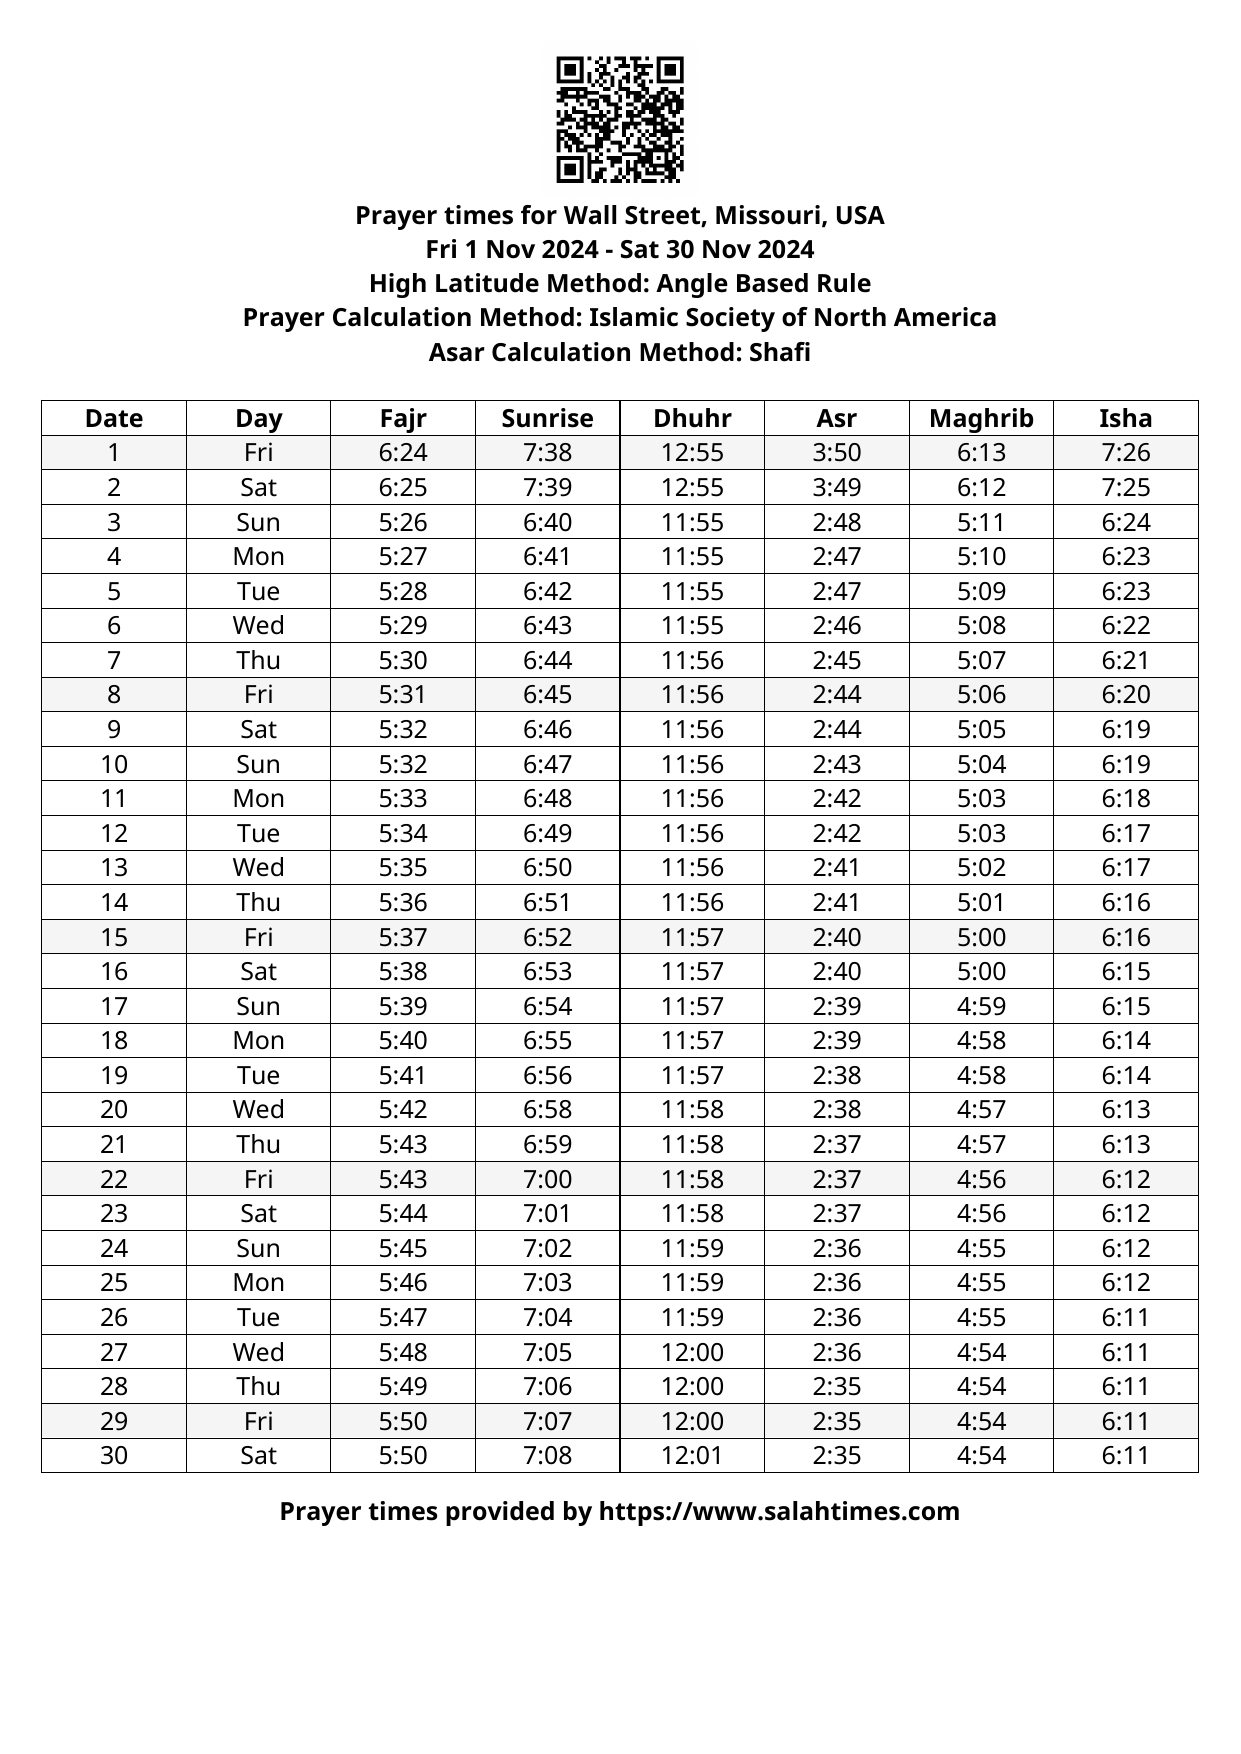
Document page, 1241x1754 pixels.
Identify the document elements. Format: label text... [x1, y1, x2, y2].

table_cell 2:38 [765, 1093, 909, 1126]
table_cell 11:55 [621, 609, 764, 642]
table_cell 21 [42, 1127, 186, 1161]
table_cell 6:13 [1054, 1093, 1198, 1126]
table_cell 5:30 [331, 643, 475, 677]
table_cell 5:41 [331, 1058, 475, 1092]
table_cell 5:37 [331, 920, 475, 953]
table_cell 2:40 [765, 920, 909, 953]
table_cell 6:21 [1054, 643, 1198, 677]
table_cell 4:55 [910, 1266, 1053, 1299]
table_cell Mon [187, 1266, 330, 1299]
table_cell 4:54 [910, 1404, 1053, 1437]
table_cell 5:48 [331, 1335, 475, 1368]
table_cell 2:43 [765, 747, 909, 780]
table_cell 6:41 [476, 539, 619, 573]
table_cell Sun [187, 505, 330, 538]
table_cell 2:42 [765, 816, 909, 849]
table_cell 20 [42, 1093, 186, 1126]
table_cell Fri [187, 1162, 330, 1195]
table_header Dhuhr [621, 401, 764, 434]
table_cell 7:04 [476, 1300, 619, 1334]
table_cell 6:24 [1054, 505, 1198, 538]
table_cell 6:45 [476, 678, 619, 711]
table_cell 12:00 [621, 1404, 764, 1437]
table_cell 11:56 [621, 678, 764, 711]
table_cell 6:13 [910, 436, 1053, 469]
table_cell 12:00 [621, 1335, 764, 1368]
table_cell 10 [42, 747, 186, 780]
table_cell 6:16 [1054, 885, 1198, 919]
table_cell 7:26 [1054, 436, 1198, 469]
table_cell 11:56 [621, 712, 764, 746]
table_cell 11:58 [621, 1196, 764, 1230]
table_cell 6:58 [476, 1093, 619, 1126]
table_cell 11:56 [621, 643, 764, 677]
table_cell 5:32 [331, 712, 475, 746]
table_cell 12:00 [621, 1369, 764, 1403]
text Prayer times for Wall Street, Missouri, USA [42, 198, 1198, 232]
table_cell 7:08 [476, 1439, 619, 1472]
table_cell 18 [42, 1024, 186, 1057]
table_cell 11:57 [621, 989, 764, 1022]
table_cell Mon [187, 539, 330, 573]
table_cell 4:54 [910, 1335, 1053, 1368]
table_cell 11:59 [621, 1266, 764, 1299]
table_cell 19 [42, 1058, 186, 1092]
table_cell 5:01 [910, 885, 1053, 919]
table_cell 11:55 [621, 505, 764, 538]
table_cell 5:09 [910, 574, 1053, 607]
table_cell 2:35 [765, 1404, 909, 1437]
table_cell 6:23 [1054, 574, 1198, 607]
table_cell 2:38 [765, 1058, 909, 1092]
table_cell 4:54 [910, 1369, 1053, 1403]
table_cell 6:11 [1054, 1404, 1198, 1437]
table_cell 6:54 [476, 989, 619, 1022]
table_cell Wed [187, 609, 330, 642]
table_cell 17 [42, 989, 186, 1022]
table_cell 2:37 [765, 1162, 909, 1195]
table_cell 2:42 [765, 781, 909, 815]
table_cell Mon [187, 1024, 330, 1057]
table_cell 5:00 [910, 954, 1053, 988]
table_cell 2:39 [765, 989, 909, 1022]
table_cell 11:57 [621, 1024, 764, 1057]
table_cell 5:50 [331, 1439, 475, 1472]
table_cell Tue [187, 1058, 330, 1092]
table_cell 7:07 [476, 1404, 619, 1437]
table_cell 6:25 [331, 470, 475, 504]
table_cell 11:57 [621, 920, 764, 953]
table_cell Thu [187, 1127, 330, 1161]
table_cell 6:12 [1054, 1266, 1198, 1299]
table_cell 6:40 [476, 505, 619, 538]
table_cell 6:44 [476, 643, 619, 677]
table_cell 7:39 [476, 470, 619, 504]
table_cell 2:36 [765, 1231, 909, 1264]
table_cell 5:00 [910, 920, 1053, 953]
table_cell Sat [187, 1196, 330, 1230]
table_header Sunrise [476, 401, 619, 434]
table_cell 2:35 [765, 1439, 909, 1472]
table_cell 9 [42, 712, 186, 746]
table_cell 5:38 [331, 954, 475, 988]
table_cell 11:57 [621, 1058, 764, 1092]
table_cell Fri [187, 1404, 330, 1437]
table_cell 2:35 [765, 1369, 909, 1403]
table_cell 6:20 [1054, 678, 1198, 711]
table_cell Sat [187, 1439, 330, 1472]
table_cell 6:11 [1054, 1369, 1198, 1403]
table_cell 4:55 [910, 1231, 1053, 1264]
table_cell 7:06 [476, 1369, 619, 1403]
table_cell 5:44 [331, 1196, 475, 1230]
table_cell 23 [42, 1196, 186, 1230]
table_cell 2:37 [765, 1127, 909, 1161]
table_cell 6:50 [476, 851, 619, 884]
table_cell 11:56 [621, 885, 764, 919]
table_cell 5:06 [910, 678, 1053, 711]
table_cell 13 [42, 851, 186, 884]
table_cell 5:39 [331, 989, 475, 1022]
table_cell 4:58 [910, 1058, 1053, 1092]
table_cell 4:57 [910, 1093, 1053, 1126]
table_cell 5:33 [331, 781, 475, 815]
table_cell 2:41 [765, 885, 909, 919]
table_header Day [187, 401, 330, 434]
table_cell Wed [187, 1093, 330, 1126]
table_cell 6:12 [910, 470, 1053, 504]
table_cell 3:49 [765, 470, 909, 504]
table_cell 11:56 [621, 851, 764, 884]
table_cell 5:11 [910, 505, 1053, 538]
table_cell 22 [42, 1162, 186, 1195]
table_cell Sun [187, 989, 330, 1022]
table_cell 2:45 [765, 643, 909, 677]
table_cell 5:49 [331, 1369, 475, 1403]
table_cell 5:46 [331, 1266, 475, 1299]
table_cell 5:10 [910, 539, 1053, 573]
table_cell Sat [187, 954, 330, 988]
table_cell Fri [187, 920, 330, 953]
table_cell Tue [187, 574, 330, 607]
table_cell 6:55 [476, 1024, 619, 1057]
table_cell 2:36 [765, 1300, 909, 1334]
table_cell 5:35 [331, 851, 475, 884]
table_header Asr [765, 401, 909, 434]
table_cell Sun [187, 747, 330, 780]
table_cell 11:58 [621, 1127, 764, 1161]
text Fri 1 Nov 2024 - Sat 30 Nov 2024 [42, 232, 1198, 266]
table_cell 5:03 [910, 816, 1053, 849]
table_cell 11 [42, 781, 186, 815]
table_cell 2:39 [765, 1024, 909, 1057]
table_cell Sat [187, 712, 330, 746]
table_cell 6:19 [1054, 712, 1198, 746]
table_cell 4:57 [910, 1127, 1053, 1161]
table_cell 6:11 [1054, 1300, 1198, 1334]
table_header Isha [1054, 401, 1198, 434]
table_cell Fri [187, 436, 330, 469]
table_cell 7 [42, 643, 186, 677]
table_cell 7:00 [476, 1162, 619, 1195]
table_cell 6:12 [1054, 1231, 1198, 1264]
table_cell 2:41 [765, 851, 909, 884]
table_cell 5:32 [331, 747, 475, 780]
table_cell Thu [187, 885, 330, 919]
table_cell 2:40 [765, 954, 909, 988]
table_cell 26 [42, 1300, 186, 1334]
table_cell 4:54 [910, 1439, 1053, 1472]
table_cell 11:55 [621, 574, 764, 607]
table_header Date [42, 401, 186, 434]
table_cell 6:12 [1054, 1196, 1198, 1230]
table_cell 2:47 [765, 539, 909, 573]
table_cell 6:11 [1054, 1439, 1198, 1472]
table_cell 5:43 [331, 1127, 475, 1161]
table_cell 5:43 [331, 1162, 475, 1195]
table_cell 2:36 [765, 1335, 909, 1368]
table_cell 2:37 [765, 1196, 909, 1230]
table_cell 2:48 [765, 505, 909, 538]
table_cell 5:40 [331, 1024, 475, 1057]
table_cell 7:05 [476, 1335, 619, 1368]
table_cell 5:04 [910, 747, 1053, 780]
table_cell 5:45 [331, 1231, 475, 1264]
table_cell 11:56 [621, 816, 764, 849]
table_cell 6:18 [1054, 781, 1198, 815]
table_cell 6:17 [1054, 851, 1198, 884]
table_cell 5:26 [331, 505, 475, 538]
picture [542, 41, 699, 198]
table_cell 11:59 [621, 1231, 764, 1264]
table_cell Wed [187, 1335, 330, 1368]
table_cell 6:15 [1054, 989, 1198, 1022]
table_cell 6:52 [476, 920, 619, 953]
table_cell 5:05 [910, 712, 1053, 746]
table_cell 6:19 [1054, 747, 1198, 780]
table_cell 30 [42, 1439, 186, 1472]
table_cell 11:55 [621, 539, 764, 573]
table_cell 5:31 [331, 678, 475, 711]
table_header Maghrib [910, 401, 1053, 434]
table_cell 11:59 [621, 1300, 764, 1334]
table_cell 15 [42, 920, 186, 953]
table_cell 6:23 [1054, 539, 1198, 573]
table_cell 6:49 [476, 816, 619, 849]
table_cell 5:50 [331, 1404, 475, 1437]
table_cell 4:55 [910, 1300, 1053, 1334]
table_cell 5:42 [331, 1093, 475, 1126]
table_cell 6 [42, 609, 186, 642]
table_cell 7:25 [1054, 470, 1198, 504]
table_cell 6:16 [1054, 920, 1198, 953]
table_cell 7:03 [476, 1266, 619, 1299]
table_cell 6:47 [476, 747, 619, 780]
table_cell 4:56 [910, 1196, 1053, 1230]
table_cell Tue [187, 1300, 330, 1334]
table_cell 4:58 [910, 1024, 1053, 1057]
table_cell 27 [42, 1335, 186, 1368]
table_cell 5 [42, 574, 186, 607]
table_cell Tue [187, 816, 330, 849]
table_cell 5:03 [910, 781, 1053, 815]
table_cell 12:55 [621, 436, 764, 469]
table_cell 7:01 [476, 1196, 619, 1230]
table_cell 6:42 [476, 574, 619, 607]
table_cell 2:47 [765, 574, 909, 607]
table_cell 2:44 [765, 678, 909, 711]
table_cell 6:22 [1054, 609, 1198, 642]
table_cell 11:56 [621, 747, 764, 780]
table_cell Mon [187, 781, 330, 815]
table_cell 6:53 [476, 954, 619, 988]
table_cell 11:56 [621, 781, 764, 815]
table_cell 12:55 [621, 470, 764, 504]
table_cell 24 [42, 1231, 186, 1264]
table_cell Thu [187, 1369, 330, 1403]
table_header Fajr [331, 401, 475, 434]
table_cell 5:08 [910, 609, 1053, 642]
table_cell 5:28 [331, 574, 475, 607]
table_cell 12:01 [621, 1439, 764, 1472]
table_cell 25 [42, 1266, 186, 1299]
table_cell 6:14 [1054, 1058, 1198, 1092]
table_cell 12 [42, 816, 186, 849]
table_cell 3:50 [765, 436, 909, 469]
table_cell 4:59 [910, 989, 1053, 1022]
table_cell 5:36 [331, 885, 475, 919]
table_cell 6:51 [476, 885, 619, 919]
table_cell Sat [187, 470, 330, 504]
table_cell 6:15 [1054, 954, 1198, 988]
table_cell Sun [187, 1231, 330, 1264]
table_cell Thu [187, 643, 330, 677]
table_cell 28 [42, 1369, 186, 1403]
table_cell 2:46 [765, 609, 909, 642]
table_cell 1 [42, 436, 186, 469]
table_cell 6:13 [1054, 1127, 1198, 1161]
table_cell 14 [42, 885, 186, 919]
table_cell 6:46 [476, 712, 619, 746]
table_cell 7:02 [476, 1231, 619, 1264]
table_cell 6:24 [331, 436, 475, 469]
table_cell 11:58 [621, 1093, 764, 1126]
table_cell 5:02 [910, 851, 1053, 884]
table_cell 3 [42, 505, 186, 538]
table_cell 5:27 [331, 539, 475, 573]
text Asar Calculation Method: Shafi [42, 334, 1198, 368]
table_cell 11:57 [621, 954, 764, 988]
table_cell Fri [187, 678, 330, 711]
table_cell 6:48 [476, 781, 619, 815]
table_cell 5:29 [331, 609, 475, 642]
table_cell 11:58 [621, 1162, 764, 1195]
text Prayer Calculation Method: Islamic Society of North America [42, 300, 1198, 334]
table_cell 6:14 [1054, 1024, 1198, 1057]
text High Latitude Method: Angle Based Rule [42, 266, 1198, 300]
table_cell 6:56 [476, 1058, 619, 1092]
table_cell 5:34 [331, 816, 475, 849]
table_cell 7:38 [476, 436, 619, 469]
table_cell 6:12 [1054, 1162, 1198, 1195]
table_cell 2:36 [765, 1266, 909, 1299]
table_cell 5:07 [910, 643, 1053, 677]
text Prayer times provided by https://www.salahtimes.com [42, 1494, 1198, 1528]
table_cell 6:43 [476, 609, 619, 642]
table_cell Wed [187, 851, 330, 884]
table_cell 6:17 [1054, 816, 1198, 849]
table_cell 2 [42, 470, 186, 504]
table_cell 16 [42, 954, 186, 988]
table_cell 5:47 [331, 1300, 475, 1334]
table_cell 4:56 [910, 1162, 1053, 1195]
table_cell 8 [42, 678, 186, 711]
table_cell 6:11 [1054, 1335, 1198, 1368]
table_cell 6:59 [476, 1127, 619, 1161]
table_cell 29 [42, 1404, 186, 1437]
table_cell 4 [42, 539, 186, 573]
table_cell 2:44 [765, 712, 909, 746]
